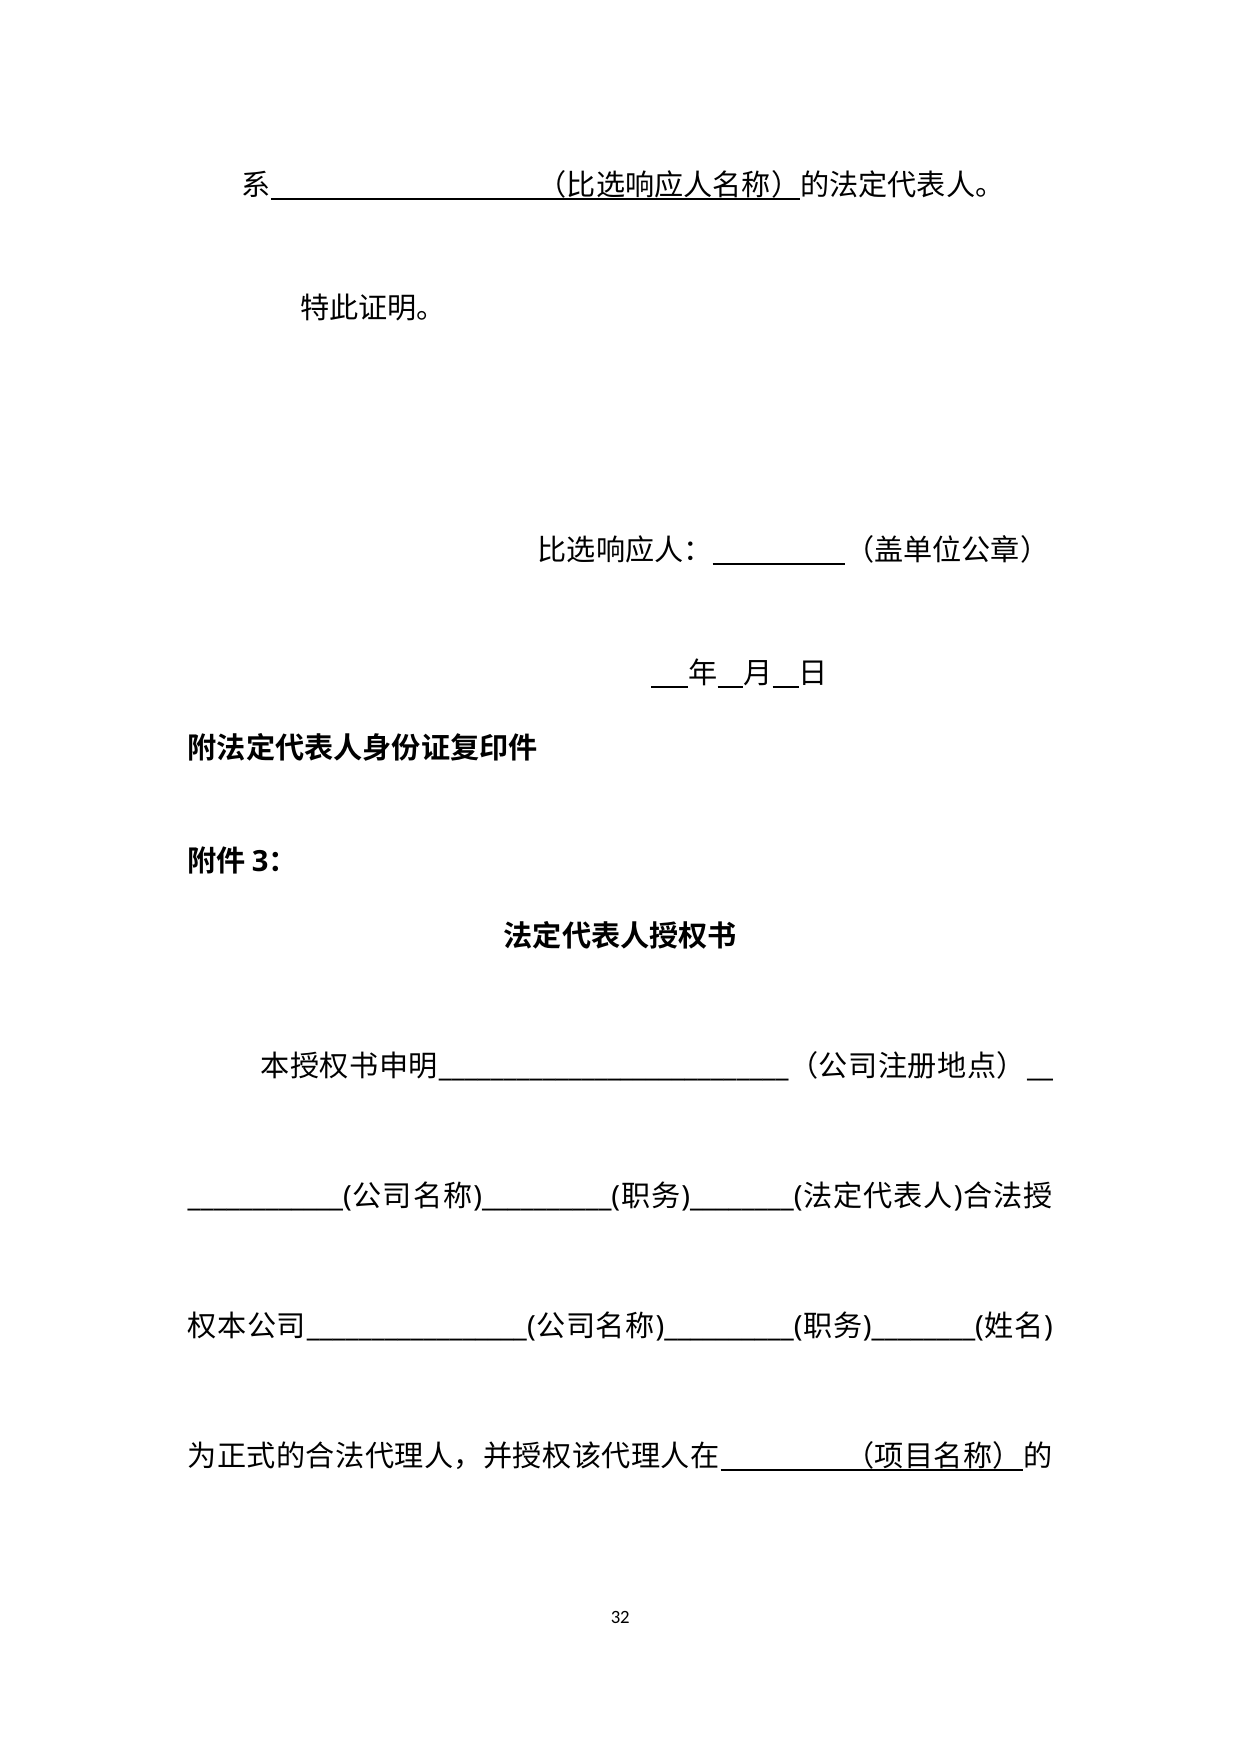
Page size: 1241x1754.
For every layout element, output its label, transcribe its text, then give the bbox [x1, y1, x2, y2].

text 系 （比选响应人名称）的法定代表人。 [187, 162, 1053, 204]
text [187, 1031, 1053, 1486]
text 法定代表人授权书 [187, 901, 1053, 966]
text 比选响应人： （盖单位公章） [187, 527, 1053, 569]
text 附件3： [187, 838, 1053, 880]
text 年 月 日 [187, 650, 1053, 692]
text 附法定代表人身份证复印件 [187, 713, 1053, 778]
text 特此证明。 [187, 285, 1053, 327]
